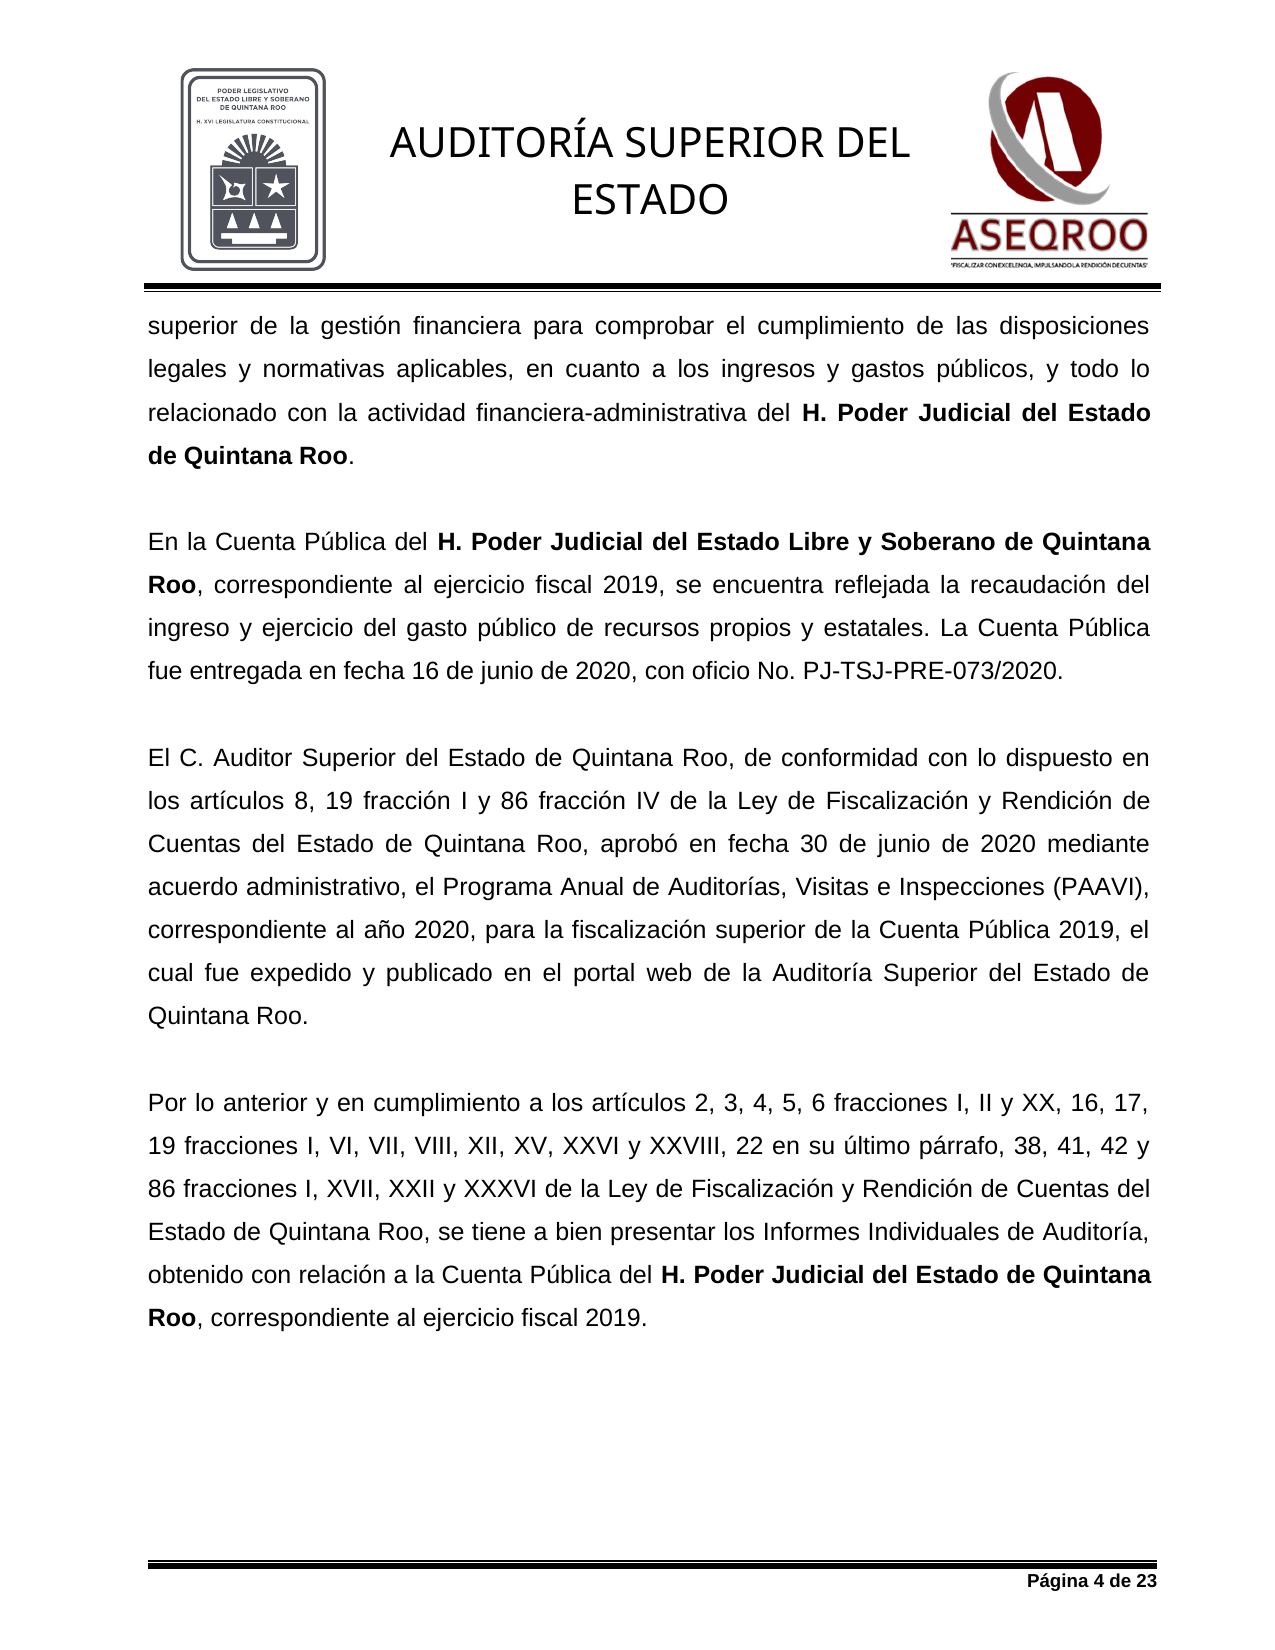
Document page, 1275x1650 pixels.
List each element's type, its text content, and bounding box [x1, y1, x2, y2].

picture [180, 68, 326, 271]
text Por lo anterior y en cumplimiento a los artículos 2, 3, 4, 5, 6 fracciones I, II y XX, 16, 17, 19 fracciones I, VI, VII, VIII, XII, XV, XXVI y XXVIII, 22 en su último párrafo, 38, 41, 42 y 86 fracciones I, XVII, XXII y XXXVI de la Ley de Fiscalización y Rendición de Cuentas del Estado de Quintana Roo, se tiene a bien presentar los Informes Individuales de Auditoría, obtenido con relación a la Cuenta Pública del H. Poder Judicial del Estado de Quintana Roo, correspondiente al ejercicio fiscal 2019. [148, 1088, 1152, 1332]
text El C. Auditor Superior del Estado de Quintana Roo, de conformidad con lo dispuesto en los artículos 8, 19 fracción I y 86 fracción IV de la Ley de Fiscalización y Rendición de Cuentas del Estado de Quintana Roo, aprobó en fecha 30 de junio de 2020 mediante acuerdo administrativo, el Programa Anual de Auditorías, Visitas e Inspecciones (PAAVI), correspondiente al año 2020, para la fiscalización superior de la Cuenta Pública 2019, el cual fue expedido y publicado en el portal web de la Auditoría Superior del Estado de Quintana Roo. [148, 743, 1152, 1030]
text En la Cuenta Pública del H. Poder Judicial del Estado Libre y Soberano de Quintana Roo, correspondiente al ejercicio fiscal 2019, se encuentra reflejada la recaudación del ingreso y ejercicio del gasto público de recursos propios y estatales. La Cuenta Pública fue entregada en fecha 16 de junio de 2020, con oficio No. PJ-TSJ-PRE-073/2020. [148, 527, 1152, 685]
picture [951, 72, 1148, 268]
